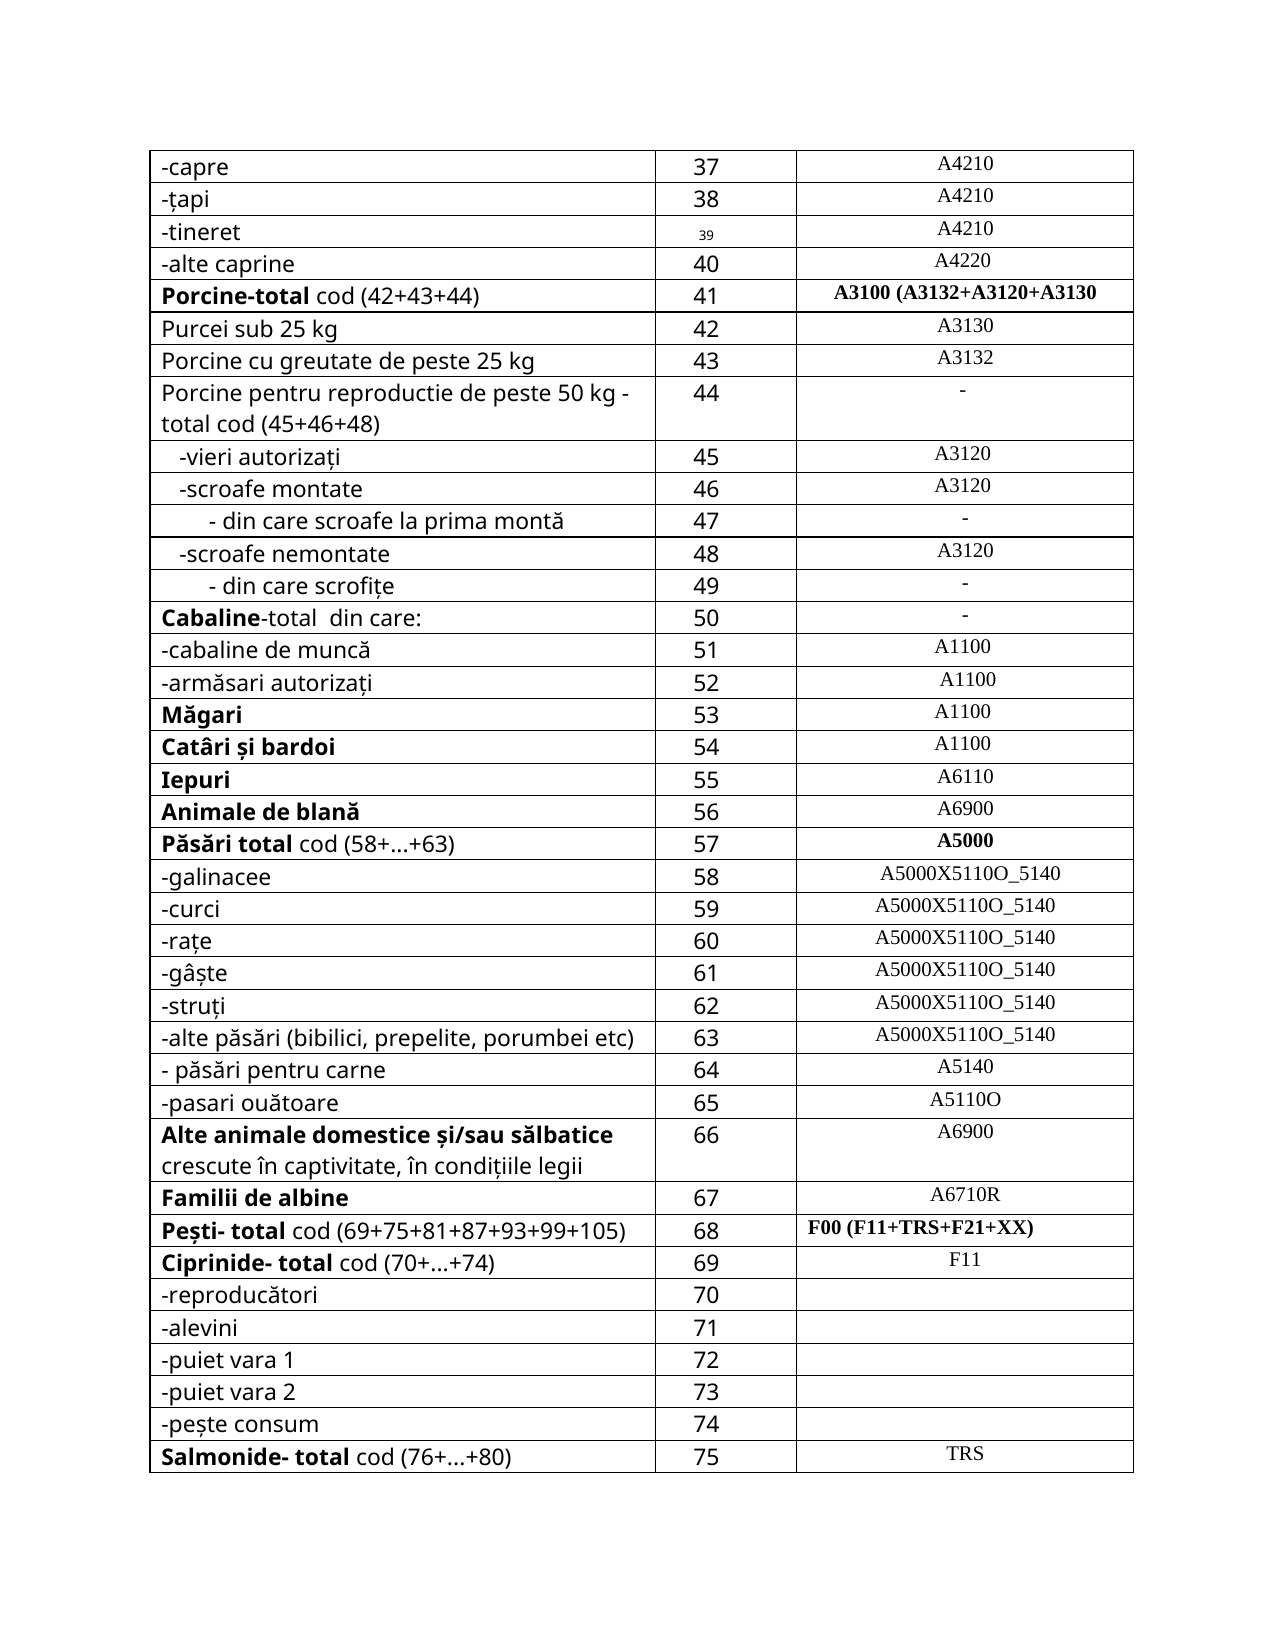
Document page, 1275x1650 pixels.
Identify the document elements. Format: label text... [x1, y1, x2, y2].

table_cell Ciprinide- total cod (70+...+74) [151, 1247, 655, 1278]
table_cell A4210 [797, 151, 1133, 182]
table_cell [656, 248, 796, 279]
table_cell Purcei sub 25 kg [151, 313, 655, 344]
table_cell [656, 990, 796, 1021]
table_cell Măgari [151, 699, 655, 730]
table_cell [656, 377, 796, 439]
table_cell A5110O [797, 1086, 1133, 1118]
table_cell A3100 (A3132+A3120+A3130 [797, 280, 1133, 311]
table_cell -raţe [151, 925, 655, 956]
table_cell Salmonide- total cod (76+...+80) [151, 1441, 655, 1472]
table_cell - [797, 602, 1133, 633]
table_cell [656, 280, 796, 311]
table_cell -tineret [151, 216, 655, 247]
table_cell - din care scrofiţe [151, 570, 655, 601]
table_cell -vieri autorizaţi [151, 441, 655, 472]
table_cell A5000X5110O_5140 [797, 893, 1133, 924]
table_cell -puiet vara 2 [151, 1376, 655, 1407]
table_cell Porcine pentru reproductie de peste 50 kg - total cod (45+46+48) [151, 377, 655, 439]
table_cell [656, 151, 796, 182]
table_cell A6900 [797, 1119, 1133, 1181]
table_cell [656, 731, 796, 762]
table_cell A4210 [797, 183, 1133, 214]
table_cell -ţapi [151, 183, 655, 214]
table_cell -cabaline de muncă [151, 634, 655, 666]
table_cell A5000X5110O_5140 [797, 957, 1133, 988]
table_cell [656, 828, 796, 859]
table_cell A1100 [797, 667, 1133, 698]
table_cell [656, 570, 796, 601]
table_cell [656, 699, 796, 730]
table_cell -curci [151, 893, 655, 924]
table_cell Cabaline-total din care: [151, 602, 655, 633]
table_cell [656, 634, 796, 666]
table_cell A5140 [797, 1054, 1133, 1085]
table_cell [797, 1311, 1133, 1343]
table_cell Păsări total cod (58+...+63) [151, 828, 655, 859]
table_cell A6900 [797, 796, 1133, 827]
table_cell A3132 [797, 345, 1133, 376]
table_cell [656, 925, 796, 956]
table_cell A4210 [797, 216, 1133, 247]
table_cell A5000 [797, 828, 1133, 859]
table_cell [656, 1376, 796, 1407]
table_cell [656, 505, 796, 536]
table_cell [656, 473, 796, 504]
table_cell A3120 [797, 473, 1133, 504]
table_cell [656, 183, 796, 214]
table_cell TRS [797, 1441, 1133, 1472]
table_cell [656, 1408, 796, 1439]
table_cell [656, 1344, 796, 1375]
table_cell [656, 957, 796, 988]
table_cell [797, 1279, 1133, 1310]
table_cell Familii de albine [151, 1182, 655, 1213]
table_cell A5000X5110O_5140 [797, 1022, 1133, 1053]
table_cell [656, 1086, 796, 1118]
table_cell [656, 538, 796, 569]
table_cell [656, 1441, 796, 1472]
table_cell - [797, 570, 1133, 601]
table_cell -alte caprine [151, 248, 655, 279]
table_cell [797, 1408, 1133, 1439]
table_cell -peşte consum [151, 1408, 655, 1439]
table_cell A5000X5110O_5140 [797, 860, 1133, 892]
table_cell A6710R [797, 1182, 1133, 1213]
table_cell A3130 [797, 313, 1133, 344]
table_cell [656, 860, 796, 892]
table_cell - [797, 505, 1133, 536]
table_cell A3120 [797, 441, 1133, 472]
table_cell Peşti- total cod (69+75+81+87+93+99+105) [151, 1215, 655, 1246]
table_cell Porcine-total cod (42+43+44) [151, 280, 655, 311]
table_cell [656, 1119, 796, 1181]
table_cell -struţi [151, 990, 655, 1021]
table_cell A1100 [797, 731, 1133, 762]
table_cell -pasari ouătoare [151, 1086, 655, 1118]
table_cell [656, 441, 796, 472]
table_cell -gâşte [151, 957, 655, 988]
table_cell - păsări pentru carne [151, 1054, 655, 1085]
table_cell A3120 [797, 538, 1133, 569]
table_cell -scroafe montate [151, 473, 655, 504]
table_cell [797, 1344, 1133, 1375]
table_cell - din care scroafe la prima montă [151, 505, 655, 536]
table_cell [656, 1054, 796, 1085]
table_cell [656, 764, 796, 795]
table_cell - [797, 377, 1133, 439]
table_cell [656, 345, 796, 376]
table_cell A1100 [797, 699, 1133, 730]
table_cell Animale de blană [151, 796, 655, 827]
table_cell [656, 667, 796, 698]
table_cell [656, 1247, 796, 1278]
table_cell -scroafe nemontate [151, 538, 655, 569]
table_cell Alte animale domestice şi/sau sălbatice crescute în captivitate, în condiţiile legii [151, 1119, 655, 1181]
table_cell [656, 1022, 796, 1053]
table_cell [656, 796, 796, 827]
table_cell -alevini [151, 1311, 655, 1343]
table_cell [797, 1376, 1133, 1407]
table_cell [656, 1279, 796, 1310]
table_cell -puiet vara 1 [151, 1344, 655, 1375]
table_cell [656, 1311, 796, 1343]
table_cell -galinacee [151, 860, 655, 892]
table_cell F11 [797, 1247, 1133, 1278]
table_cell F00 (F11+TRS+F21+XX) [797, 1215, 1133, 1246]
table_cell -reproducători [151, 1279, 655, 1310]
table_cell -alte păsări (bibilici, prepelite, porumbei etc) [151, 1022, 655, 1053]
table_cell [656, 893, 796, 924]
table_cell Iepuri [151, 764, 655, 795]
table_cell [656, 216, 796, 247]
table_cell Porcine cu greutate de peste 25 kg [151, 345, 655, 376]
table_cell -capre [151, 151, 655, 182]
table_cell A5000X5110O_5140 [797, 990, 1133, 1021]
table_cell A6110 [797, 764, 1133, 795]
table_cell A1100 [797, 634, 1133, 666]
table_cell -armăsari autorizaţi [151, 667, 655, 698]
table_cell [656, 602, 796, 633]
table_cell A5000X5110O_5140 [797, 925, 1133, 956]
table_cell [656, 313, 796, 344]
table_cell [656, 1215, 796, 1246]
table_cell [656, 1182, 796, 1213]
table_cell Catâri și bardoi [151, 731, 655, 762]
table_cell A4220 [797, 248, 1133, 279]
